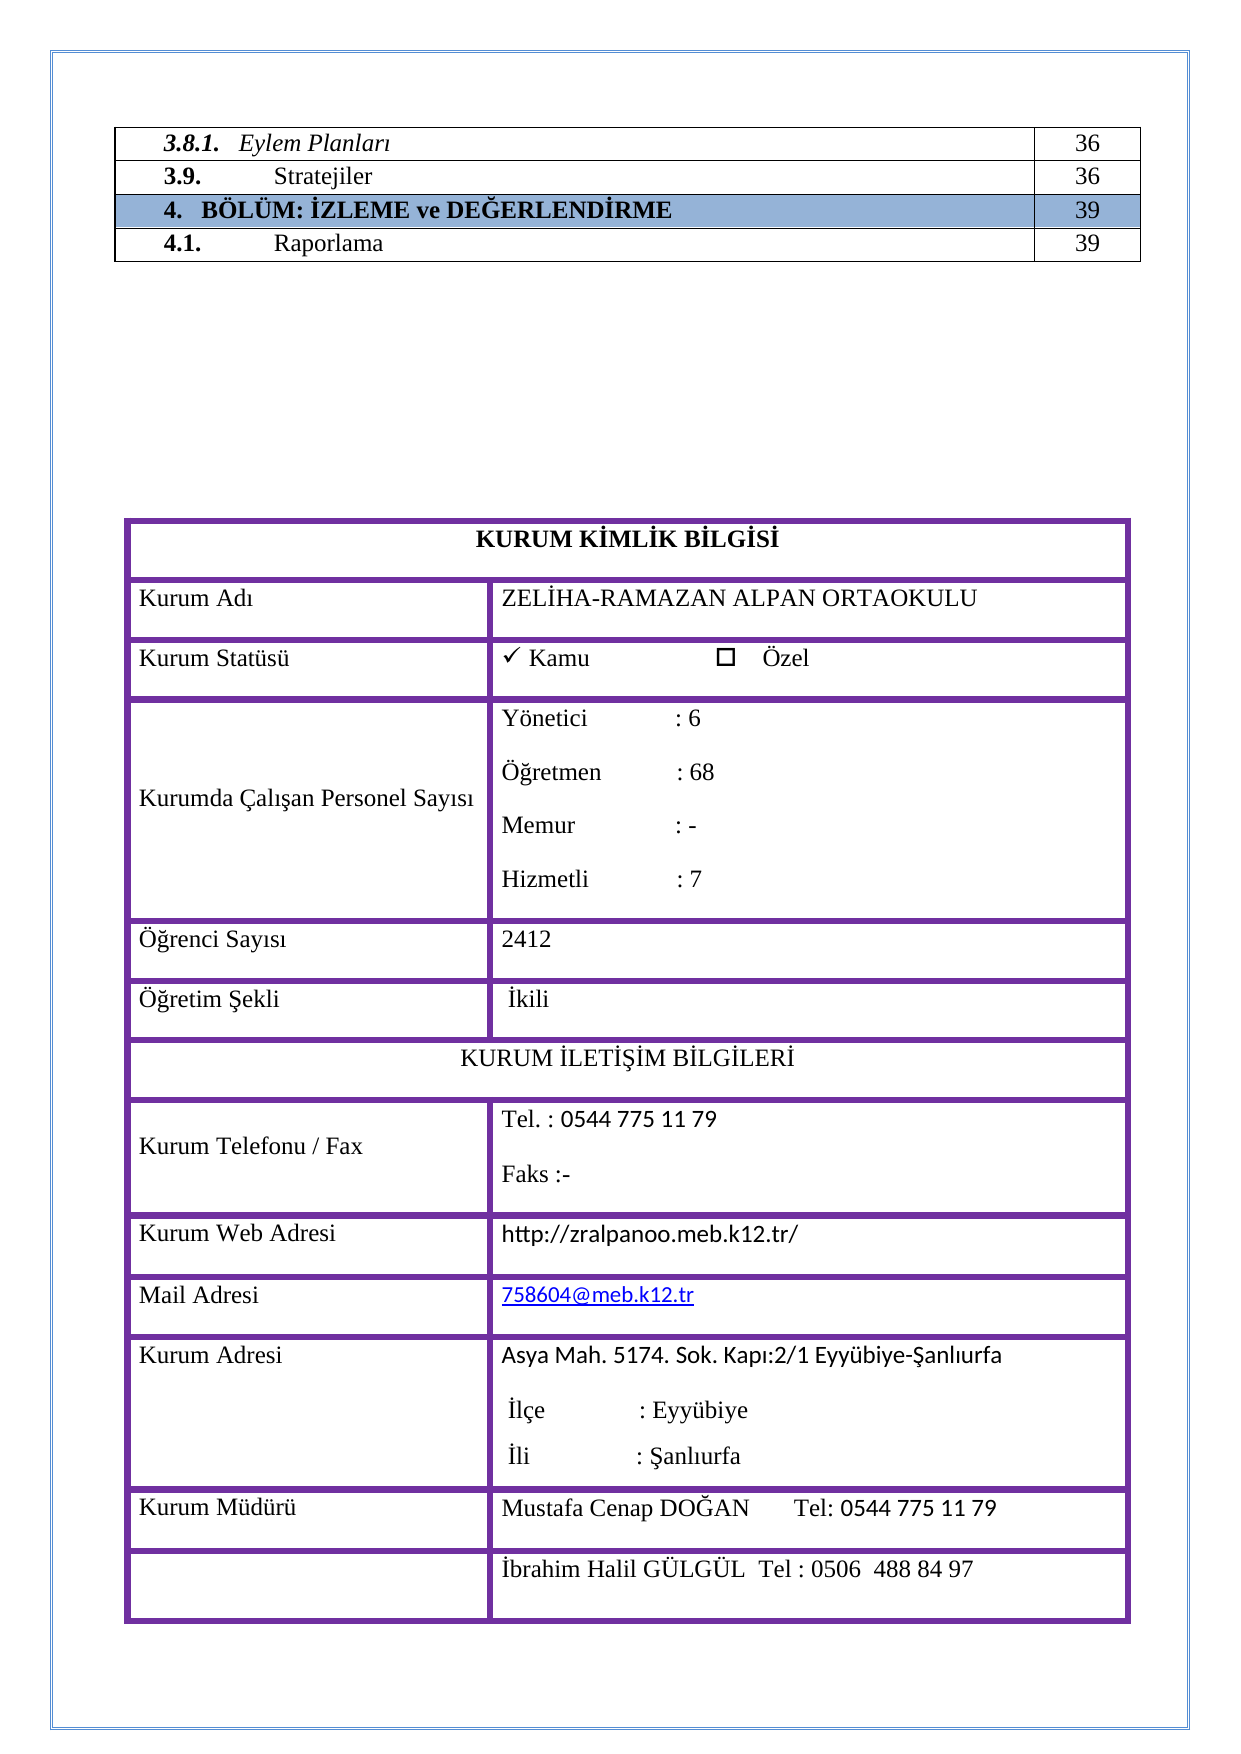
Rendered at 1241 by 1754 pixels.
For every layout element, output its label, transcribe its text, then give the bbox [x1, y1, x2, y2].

table_cell Öğretim Şekli [131, 984, 487, 1037]
table_cell Mail Adresi [131, 1280, 487, 1333]
table_cell 36 [1035, 161, 1140, 194]
table_cell Asya Mah. 5174. Sok. Kapı:2/1 Eyyübiye-Şanlıurfa İlçe : Eyyübiye İli : Şanlıurfa [493, 1340, 1125, 1486]
table_cell http://zralpanoo.meb.k12.tr/ [493, 1219, 1125, 1274]
table_cell BÖLÜM: İZLEME ve DEĞERLENDİRME [116, 195, 1034, 227]
table_cell Mustafa Cenap DOĞAN Tel: 0544 775 11 79 [493, 1493, 1125, 1548]
table_cell 39 [1035, 229, 1140, 261]
table_cell Kurum Web Adresi [131, 1219, 487, 1274]
table_cell Tel. : 0544 775 11 79 Faks :- [493, 1103, 1125, 1212]
table_cell Raporlama [116, 229, 1034, 261]
table_cell Eylem Planları [116, 128, 1034, 160]
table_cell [131, 1554, 487, 1618]
table_cell Yönetici : 6 Öğretmen : 68 Memur : - Hizmetli : 7 [493, 703, 1125, 918]
table_cell 758604@meb.k12.tr [493, 1280, 1125, 1333]
table_cell Kurum Adı [131, 583, 487, 637]
table_cell Kurum Telefonu / Fax [131, 1103, 487, 1212]
table_cell KURUM İLETİŞİM BİLGİLERİ [131, 1043, 1125, 1097]
table_cell Kurumda Çalışan Personel Sayısı [131, 703, 487, 918]
table_cell Öğrenci Sayısı [131, 924, 487, 977]
table_cell Kamu Özel [493, 643, 1125, 696]
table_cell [493, 1554, 1125, 1618]
table_cell İkili [493, 984, 1125, 1037]
table_cell Kurum Müdürü [131, 1493, 487, 1548]
table_cell 39 [1035, 195, 1140, 227]
table_cell ZELİHA-RAMAZAN ALPAN ORTAOKULU [493, 583, 1125, 637]
table_cell Kurum Adresi [131, 1340, 487, 1486]
table_header KURUM KİMLİK BİLGİSİ [131, 524, 1125, 577]
table_cell 36 [1035, 128, 1140, 160]
table_cell 2412 [493, 924, 1125, 977]
table_cell Kurum Statüsü [131, 643, 487, 696]
table_cell Stratejiler [116, 161, 1034, 194]
